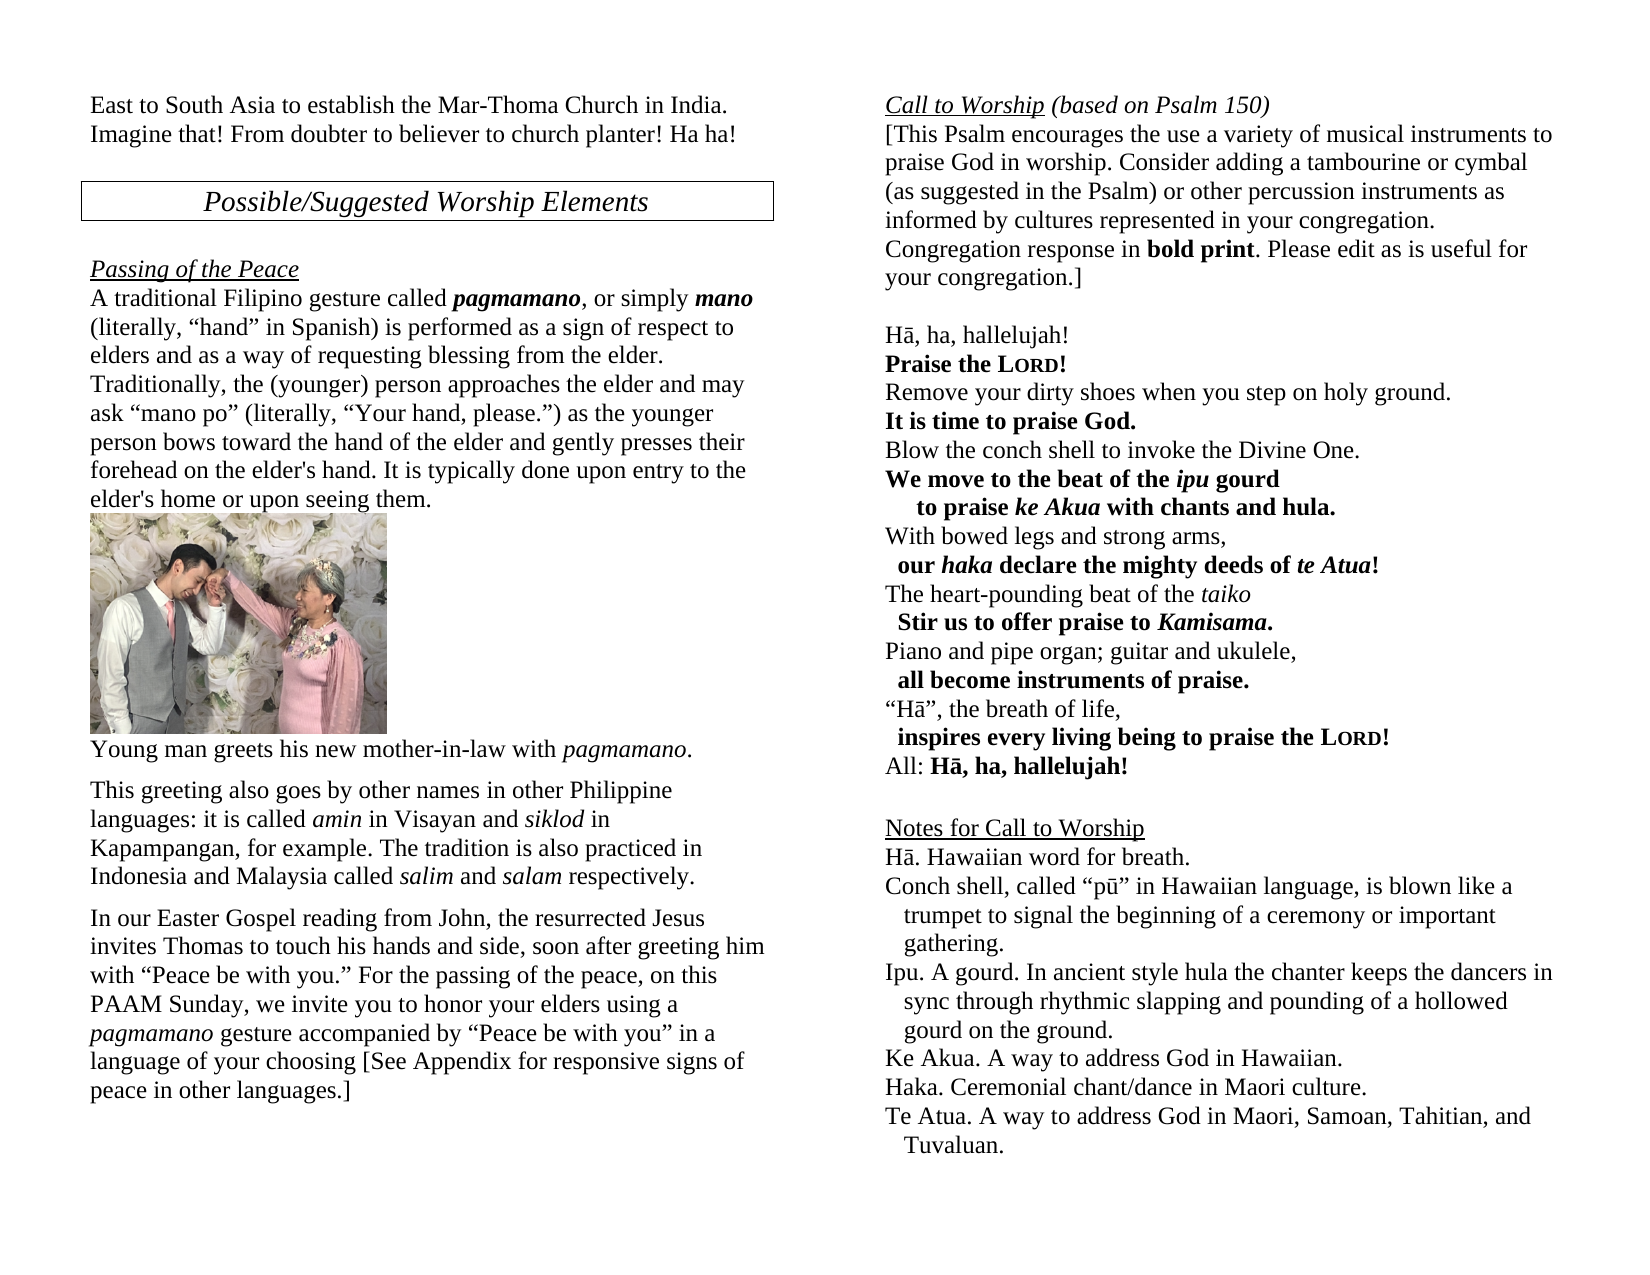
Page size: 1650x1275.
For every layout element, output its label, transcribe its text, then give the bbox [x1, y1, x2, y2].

text Haka. Ceremonial chant/dance in Maori culture. [885, 1072, 1560, 1101]
text Hā, ha, hallelujah! [914, 320, 1560, 349]
text Hā. Hawaiian word for breath. [914, 842, 1560, 871]
text Possible/Suggested Worship Elements [82, 182, 773, 220]
picture [90, 513, 387, 734]
text Ipu. A gourd. In ancient style hula the chanter keeps the dancers in sync through rhythmic slapping and pounding of a hollowed gourd on the ground. [885, 957, 1560, 1043]
text Notes for Call to Worship [885, 813, 1560, 842]
text This greeting also goes by other names in other Philippine languages: it is called amin in Visayan and siklod in Kapampangan, for example. The tradition is also practiced in Indonesia and Malaysia called salim and salam respectively. [90, 775, 765, 890]
text Call to Worship (based on Psalm 150) [885, 90, 1560, 119]
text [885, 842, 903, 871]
text inspires every living being to praise the Lord! All: Hā, ha, hallelujah! [885, 722, 1560, 780]
text Ke Akua. A way to address God in Hawaiian. [885, 1043, 1560, 1072]
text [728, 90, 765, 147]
text all become instruments of praise. [885, 665, 1560, 694]
text Stir us to offer praise to Kamisama. Piano and pipe organ; guitar and ukulele, [885, 607, 1560, 665]
text Young man greets his new mother-in-law with pagmamano. [90, 734, 765, 763]
text [This Psalm encourages the use a variety of musical instruments to praise God in worship. Consider adding a tambourine or cymbal (as suggested in the Psalm) or other percussion instruments as informed by cultures represented in your congregation. Congregation response in bold print. Please edit as is useful for your congregation.] [885, 119, 1560, 291]
text Conch shell, called “pū” in Hawaiian language, is blown like a trumpet to signal the beginning of a ceremony or important gathering. [885, 871, 1560, 957]
text our haka declare the mighty deeds of te Atua! [885, 550, 1560, 579]
text We move to the beat of the ipu gourd to praise ke Akua with chants and hula. With bowed legs and strong arms, [885, 464, 1560, 550]
text “Hā”, the breath of life, [885, 694, 1560, 722]
text Passing of the Peace [90, 254, 765, 283]
text In our Easter Gospel reading from John, the resurrected Jesus invites Thomas to touch his hands and side, soon after greeting him with “Peace be with you.” For the passing of the peace, on this PAAM Sunday, we invite you to honor your elders using a pagmamano gesture accompanied by “Peace be with you” in a language of your choosing [See Appendix for responsive signs of peace in other languages.] [90, 903, 765, 1104]
text A traditional Filipino gesture called pagmamano, or simply mano (literally, “hand” in Spanish) is performed as a sign of respect to elders and as a way of requesting blessing from the elder. Traditionally, the (younger) person approaches the elder and may ask “mano po” (literally, “Your hand, please.”) as the younger person bows toward the hand of the elder and gently presses their forehead on the elder's hand. It is typically done upon entry to the elder's home or upon seeing them. [90, 283, 765, 513]
text It is time to praise God. [885, 406, 1560, 435]
text Praise the Lord! Remove your dirty shoes when you step on holy ground. [885, 349, 1560, 406]
text Te Atua. A way to address God in Maori, Samoan, Tahitian, and Tuvaluan. [885, 1101, 1560, 1158]
text The heart-pounding beat of the taiko [885, 579, 1560, 607]
text Blow the conch shell to invoke the Divine One. [885, 435, 1560, 464]
